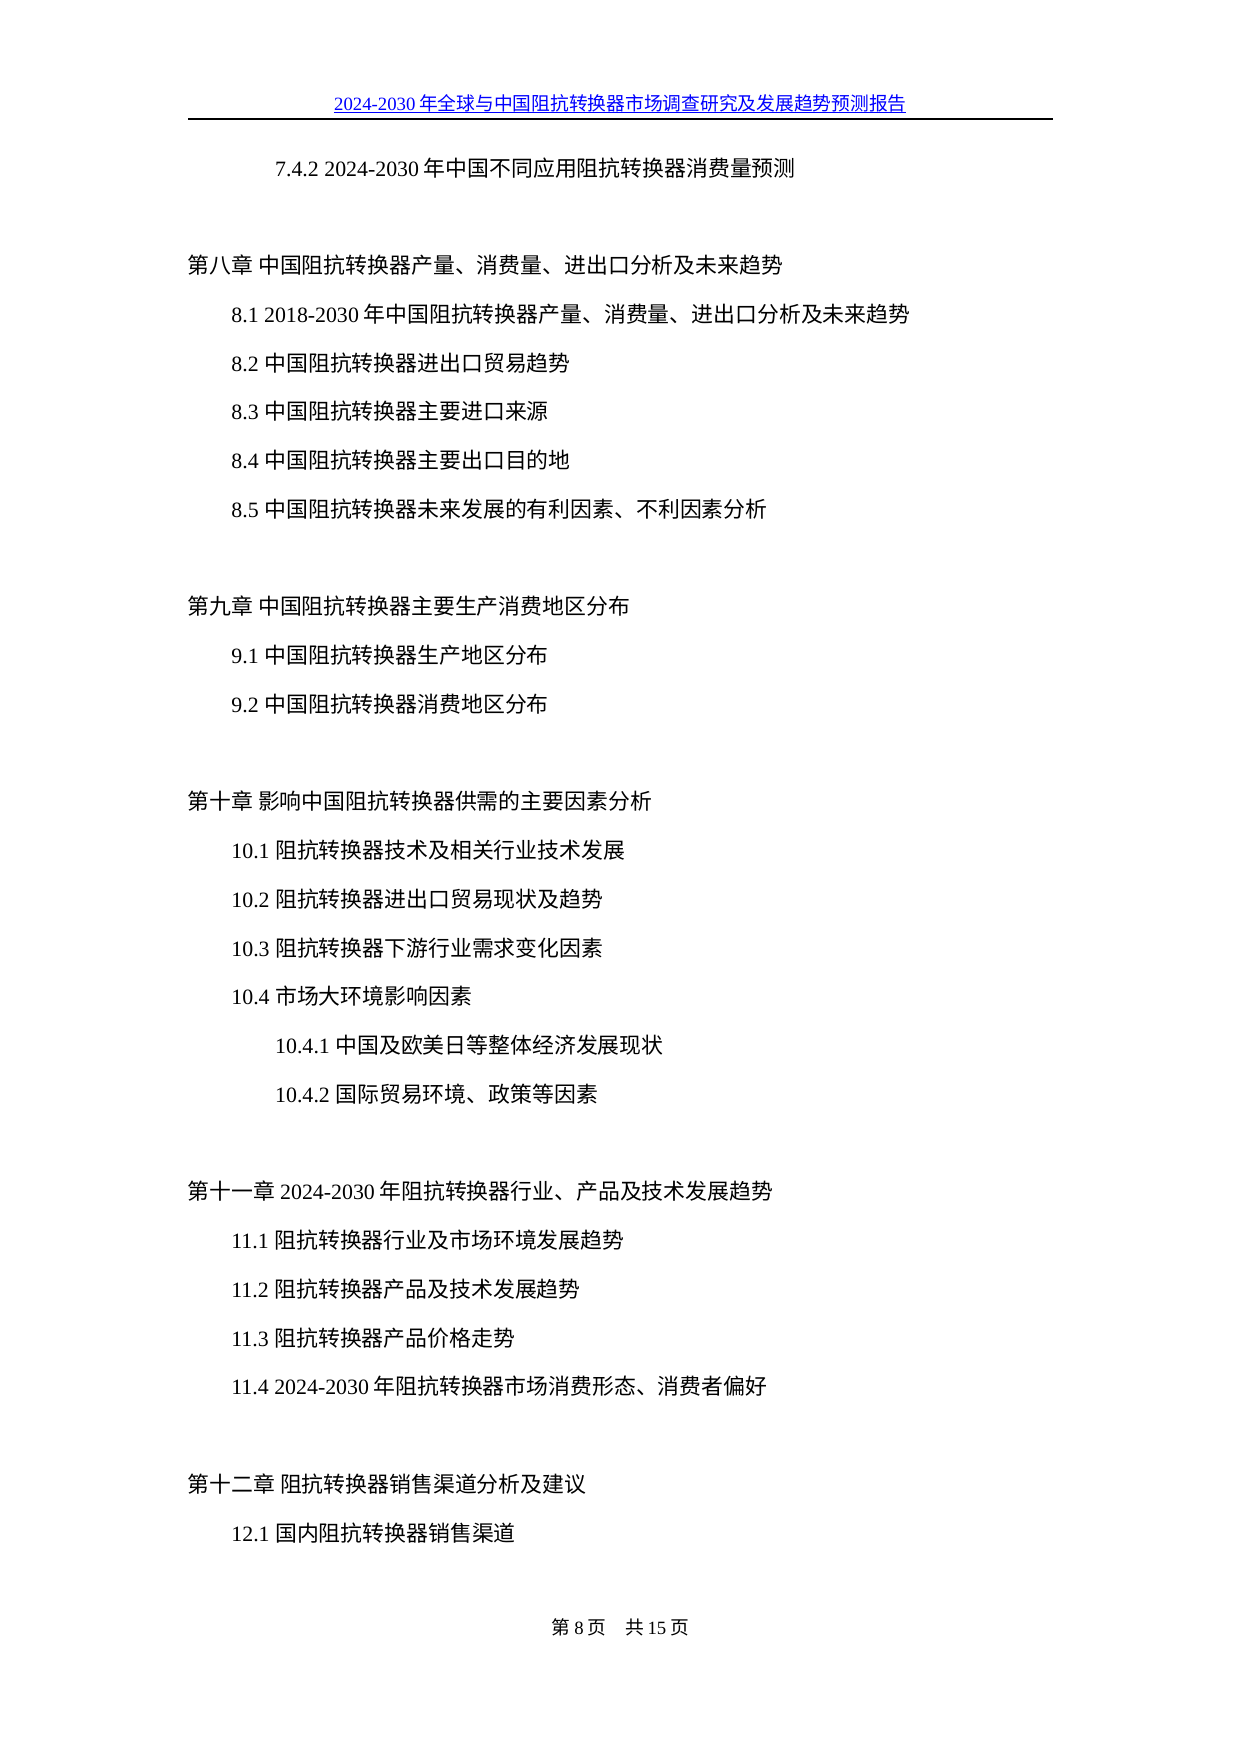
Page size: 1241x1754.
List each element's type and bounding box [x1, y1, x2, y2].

text [187, 150, 1053, 1548]
